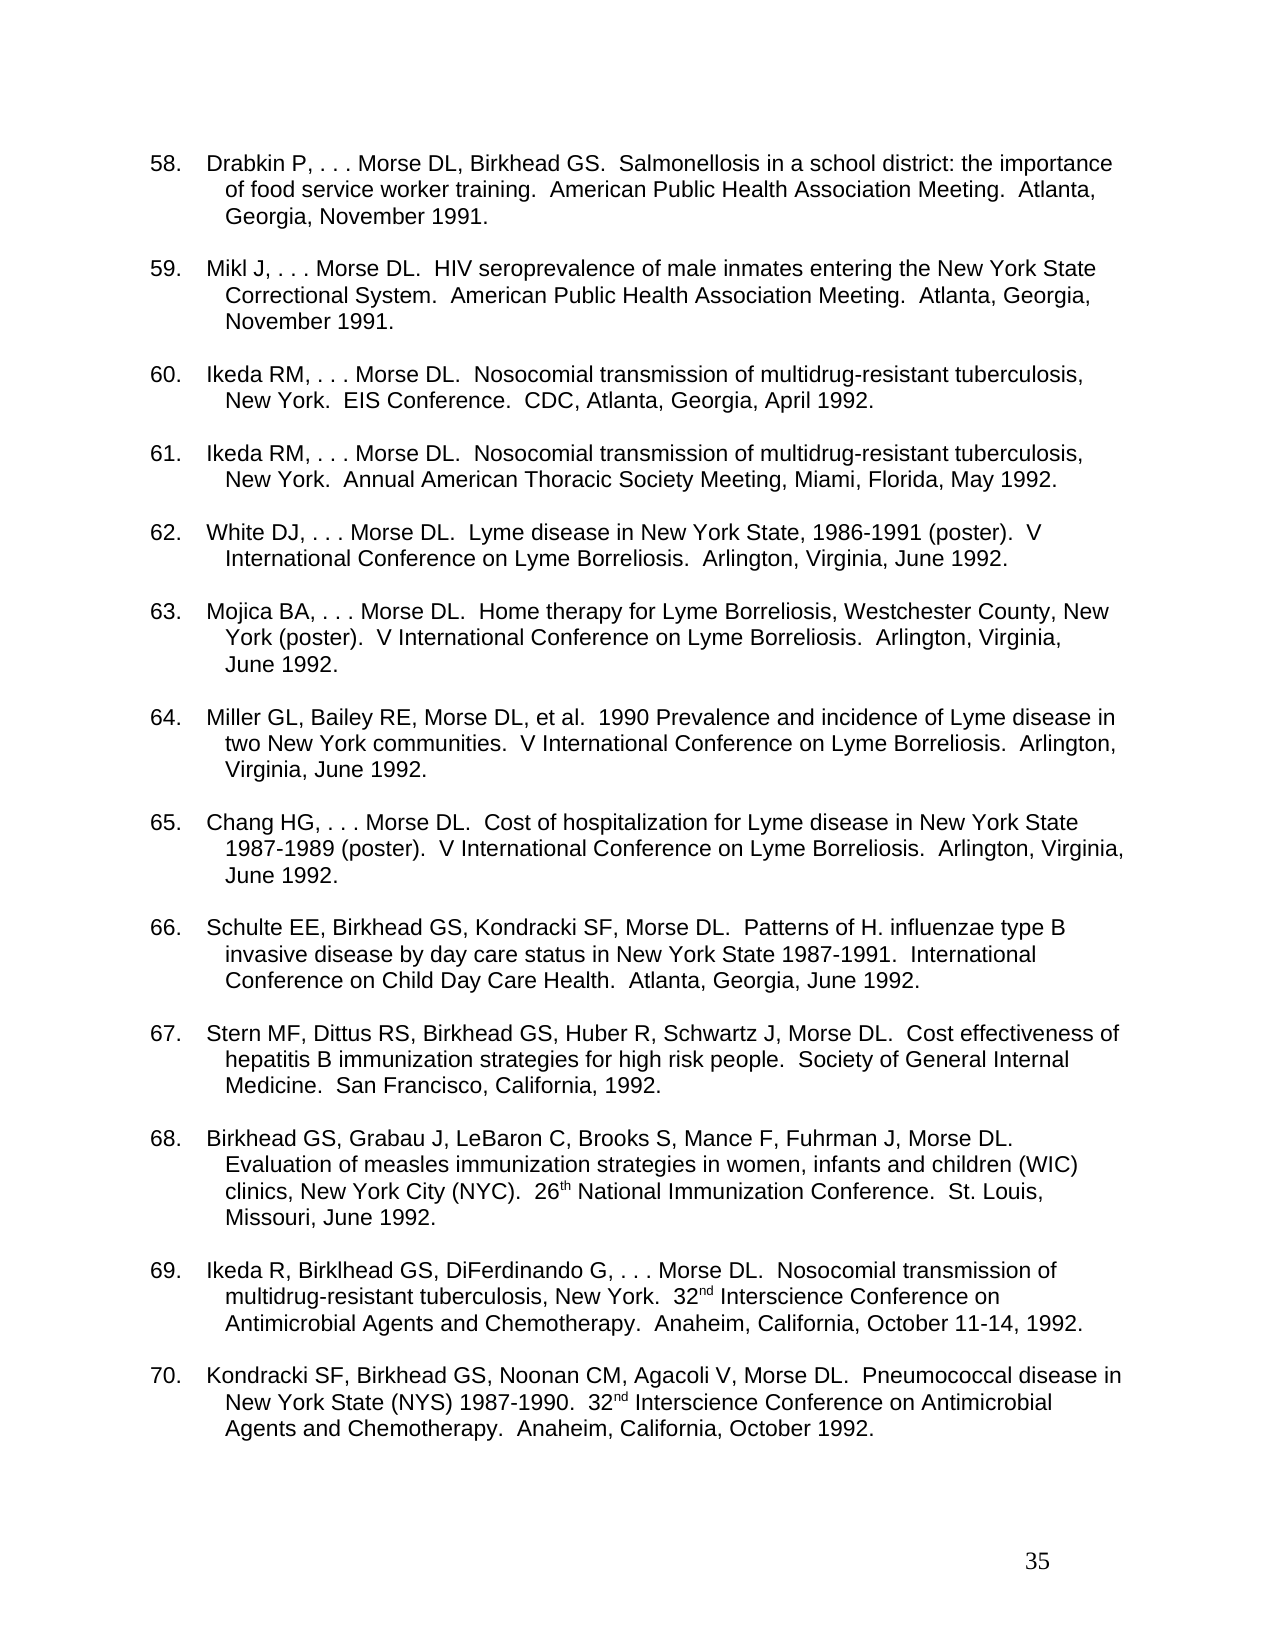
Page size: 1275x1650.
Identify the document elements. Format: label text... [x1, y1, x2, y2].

text 70. Kondracki SF, Birkhead GS, Noonan CM, Agacoli V, Morse DL. Pneumococcal disease in New York State (NYS) 1987-1990. 32nd Interscience Conference on Antimicrobial Agents and Chemotherapy. Anaheim, California, October 1992. [150, 1362, 1125, 1441]
text 67. Stern MF, Dittus RS, Birkhead GS, Huber R, Schwartz J, Morse DL. Cost effectiveness of hepatitis B immunization strategies for high risk people. Society of General Internal Medicine. San Francisco, California, 1992. [150, 1020, 1125, 1099]
text 63. Mojica BA, . . . Morse DL. Home therapy for Lyme Borreliosis, Westchester County, New York (poster). V International Conference on Lyme Borreliosis. Arlington, Virginia, June 1992. [150, 598, 1125, 677]
text 59. Mikl J, . . . Morse DL. HIV seroprevalence of male inmates entering the New York State Correctional System. American Public Health Association Meeting. Atlanta, Georgia, November 1991. [150, 255, 1125, 334]
text 68. Birkhead GS, Grabau J, LeBaron C, Brooks S, Mance F, Fuhrman J, Morse DL. Evaluation of measles immunization strategies in women, infants and children (WIC) clinics, New York City (NYC). 26th National Immunization Conference. St. Louis, Missouri, June 1992. [150, 1125, 1125, 1231]
text 65. Chang HG, . . . Morse DL. Cost of hospitalization for Lyme disease in New York State 1987-1989 (poster). V International Conference on Lyme Borreliosis. Arlington, Virginia, June 1992. [150, 809, 1125, 888]
text 64. Miller GL, Bailey RE, Morse DL, et al. 1990 Prevalence and incidence of Lyme disease in two New York communities. V International Conference on Lyme Borreliosis. Arlington, Virginia, June 1992. [150, 703, 1125, 782]
text 61. Ikeda RM, . . . Morse DL. Nosocomial transmission of multidrug-resistant tuberculosis, New York. Annual American Thoracic Society Meeting, Miami, Florida, May 1992. [150, 440, 1125, 493]
text 58. Drabkin P, . . . Morse DL, Birkhead GS. Salmonellosis in a school district: the importance of food service worker training. American Public Health Association Meeting. Atlanta, Georgia, November 1991. [150, 150, 1125, 229]
text 62. White DJ, . . . Morse DL. Lyme disease in New York State, 1986-1991 (poster). V International Conference on Lyme Borreliosis. Arlington, Virginia, June 1992. [150, 519, 1125, 572]
text 66. Schulte EE, Birkhead GS, Kondracki SF, Morse DL. Patterns of H. influenzae type B invasive disease by day care status in New York State 1987-1991. International Conference on Child Day Care Health. Atlanta, Georgia, June 1992. [150, 914, 1125, 993]
text 69. Ikeda R, Birklhead GS, DiFerdinando G, . . . Morse DL. Nosocomial transmission of multidrug-resistant tuberculosis, New York. 32nd Interscience Conference on Antimicrobial Agents and Chemotherapy. Anaheim, California, October 11-14, 1992. [150, 1257, 1125, 1336]
text 60. Ikeda RM, . . . Morse DL. Nosocomial transmission of multidrug-resistant tuberculosis, New York. EIS Conference. CDC, Atlanta, Georgia, April 1992. [150, 361, 1125, 413]
